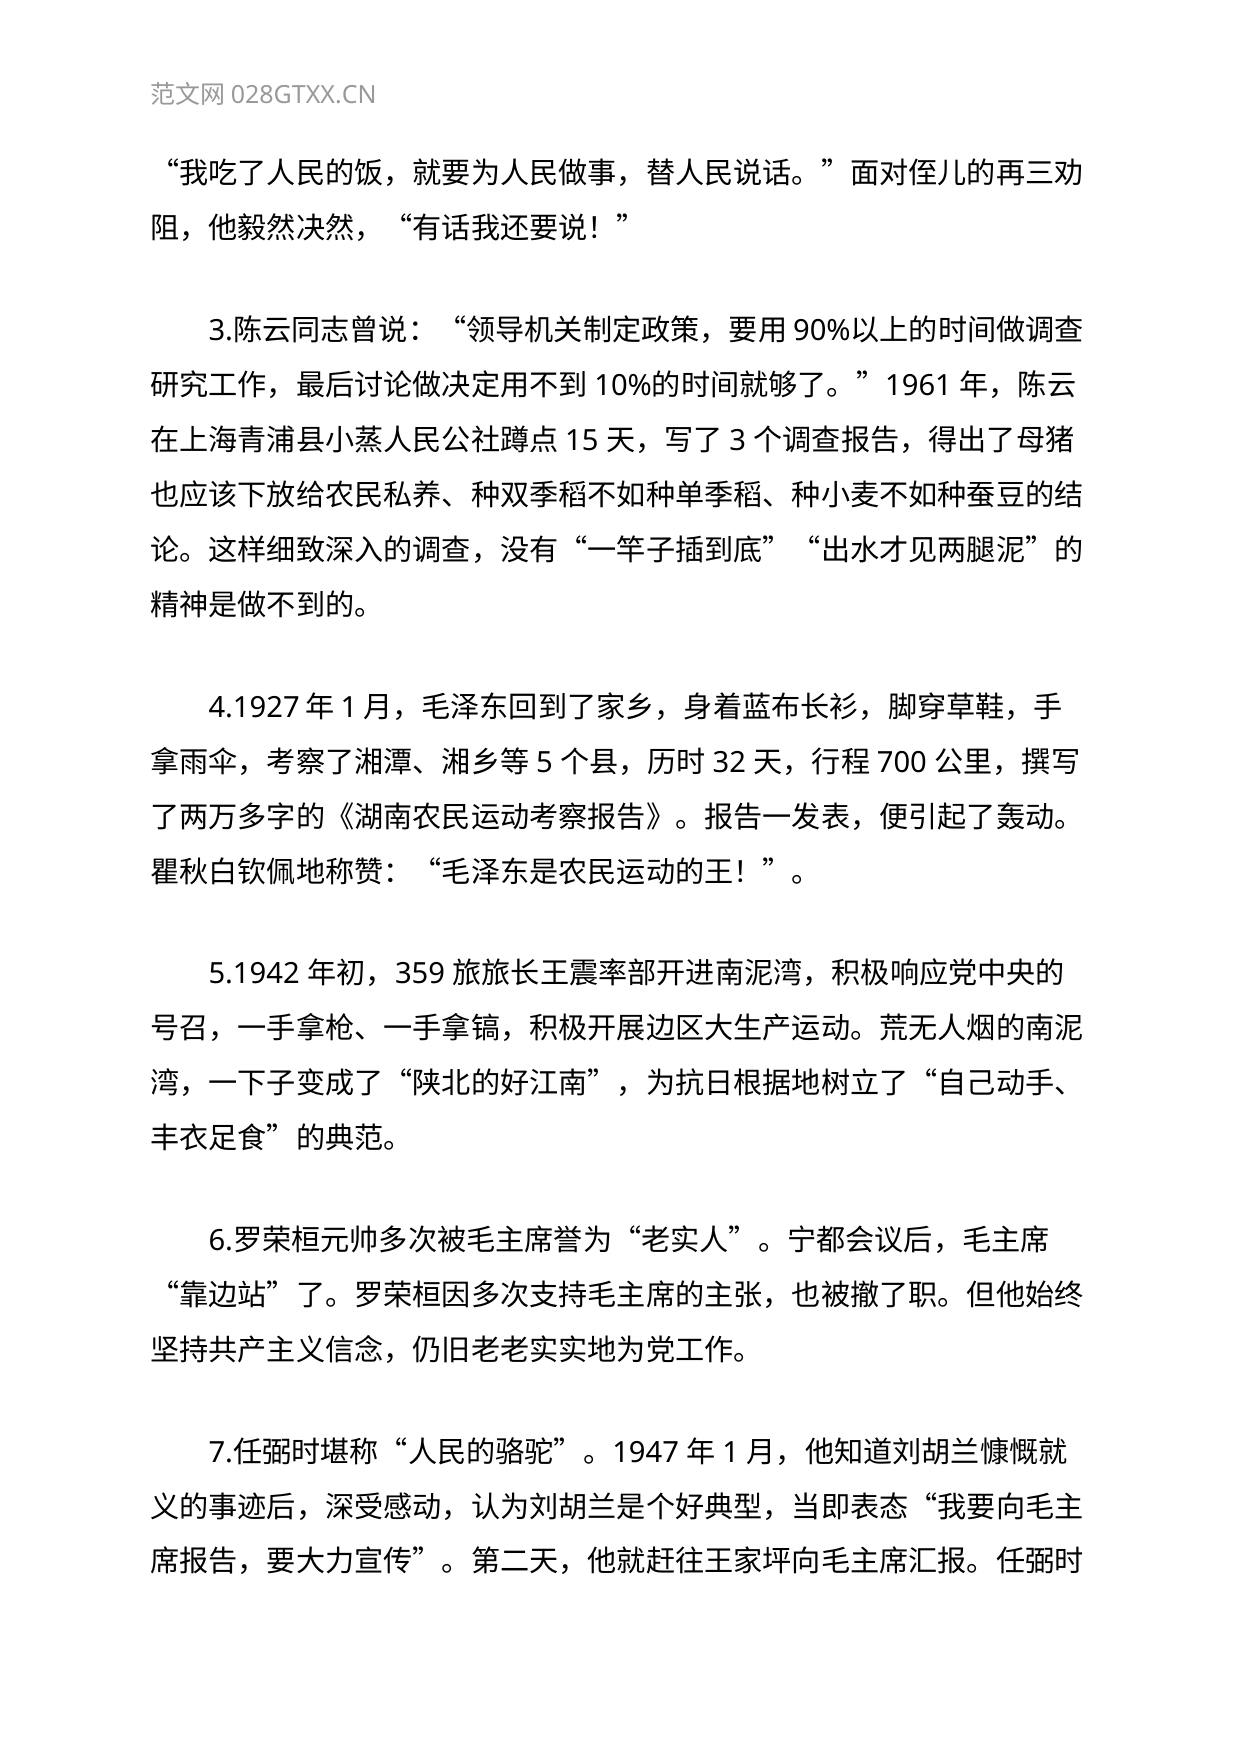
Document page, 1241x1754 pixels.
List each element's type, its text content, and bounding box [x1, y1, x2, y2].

text 3.陈云同志曾说：“领导机关制定政策，要用90%以上的时间做调查研究工作，最后讨论做决定用不到 10%的时间就够了。”1961 年，陈云在上海青浦县小蒸人民公社蹲点 15 天，写了 3 个调查报告，得出了母猪也应该下放给农民私养、种双季稻不如种单季稻、种小麦不如种蚕豆的结论。这样细致深入的调查，没有“一竿子插到底”“出水才见两腿泥”的精神是做不到的。 [150, 307, 1090, 624]
text 6.罗荣桓元帅多次被毛主席誉为“老实人”。宁都会议后，毛主席“靠边站”了。罗荣桓因多次支持毛主席的主张，也被撤了职。但他始终坚持共产主义信念，仍旧老老实实地为党工作。 [150, 1216, 1090, 1369]
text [150, 150, 1090, 247]
text 5.1942 年初，359 旅旅长王震率部开进南泥湾，积极响应党中央的号召，一手拿枪、一手拿镐，积极开展边区大生产运动。荒无人烟的南泥湾，一下子变成了“陕北的好江南”，为抗日根据地树立了“自己动手、丰衣足食”的典范。 [150, 950, 1090, 1157]
text 4.1927年1月，毛泽东回到了家乡，身着蓝布长衫，脚穿草鞋，手拿雨伞，考察了湘潭、湘乡等 5 个县，历时 32 天，行程 700 公里，撰写了两万多字的《湖南农民运动考察报告》。报告一发表，便引起了轰动。瞿秋白钦佩地称赞：“毛泽东是农民运动的王！”。 [150, 683, 1090, 890]
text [150, 1428, 1090, 1580]
